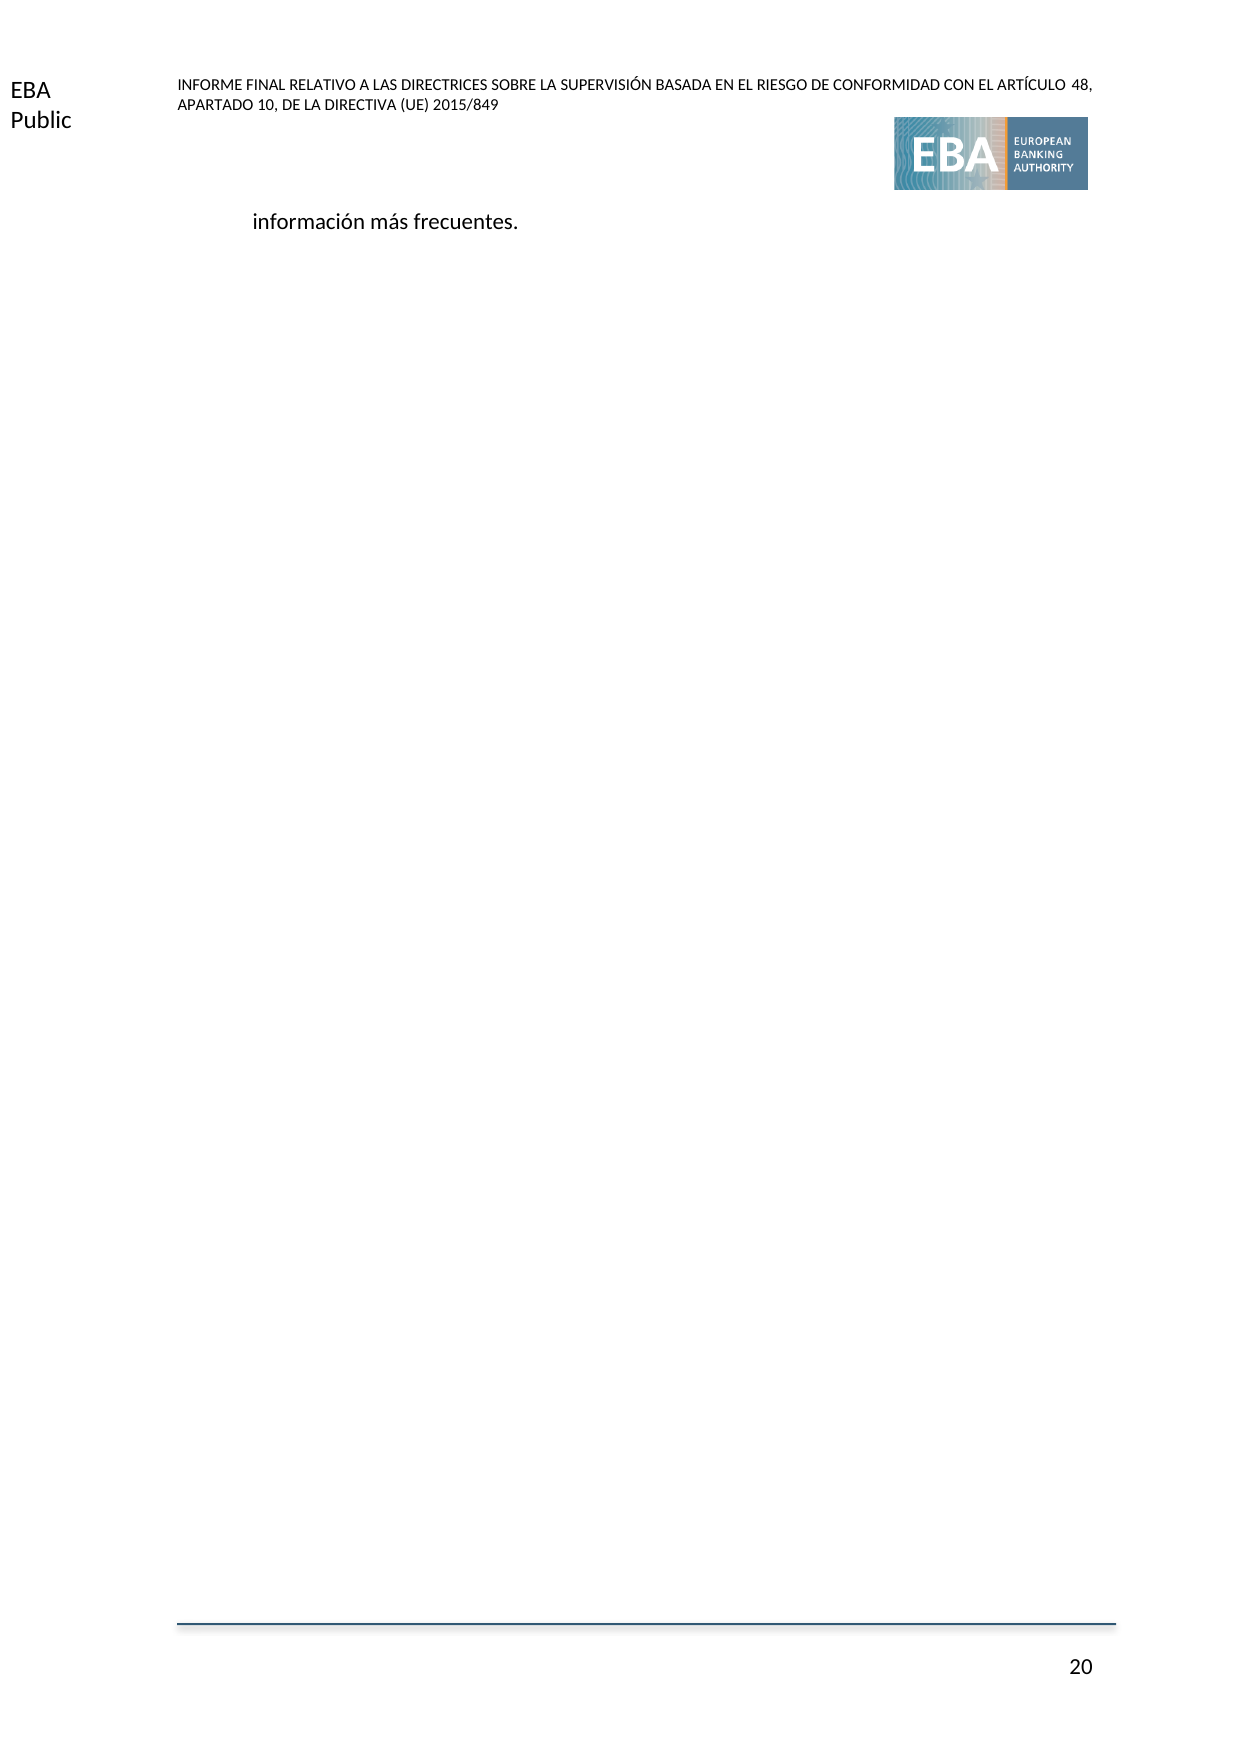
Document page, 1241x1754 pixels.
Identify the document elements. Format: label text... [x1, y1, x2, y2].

picture [894, 117, 1088, 190]
